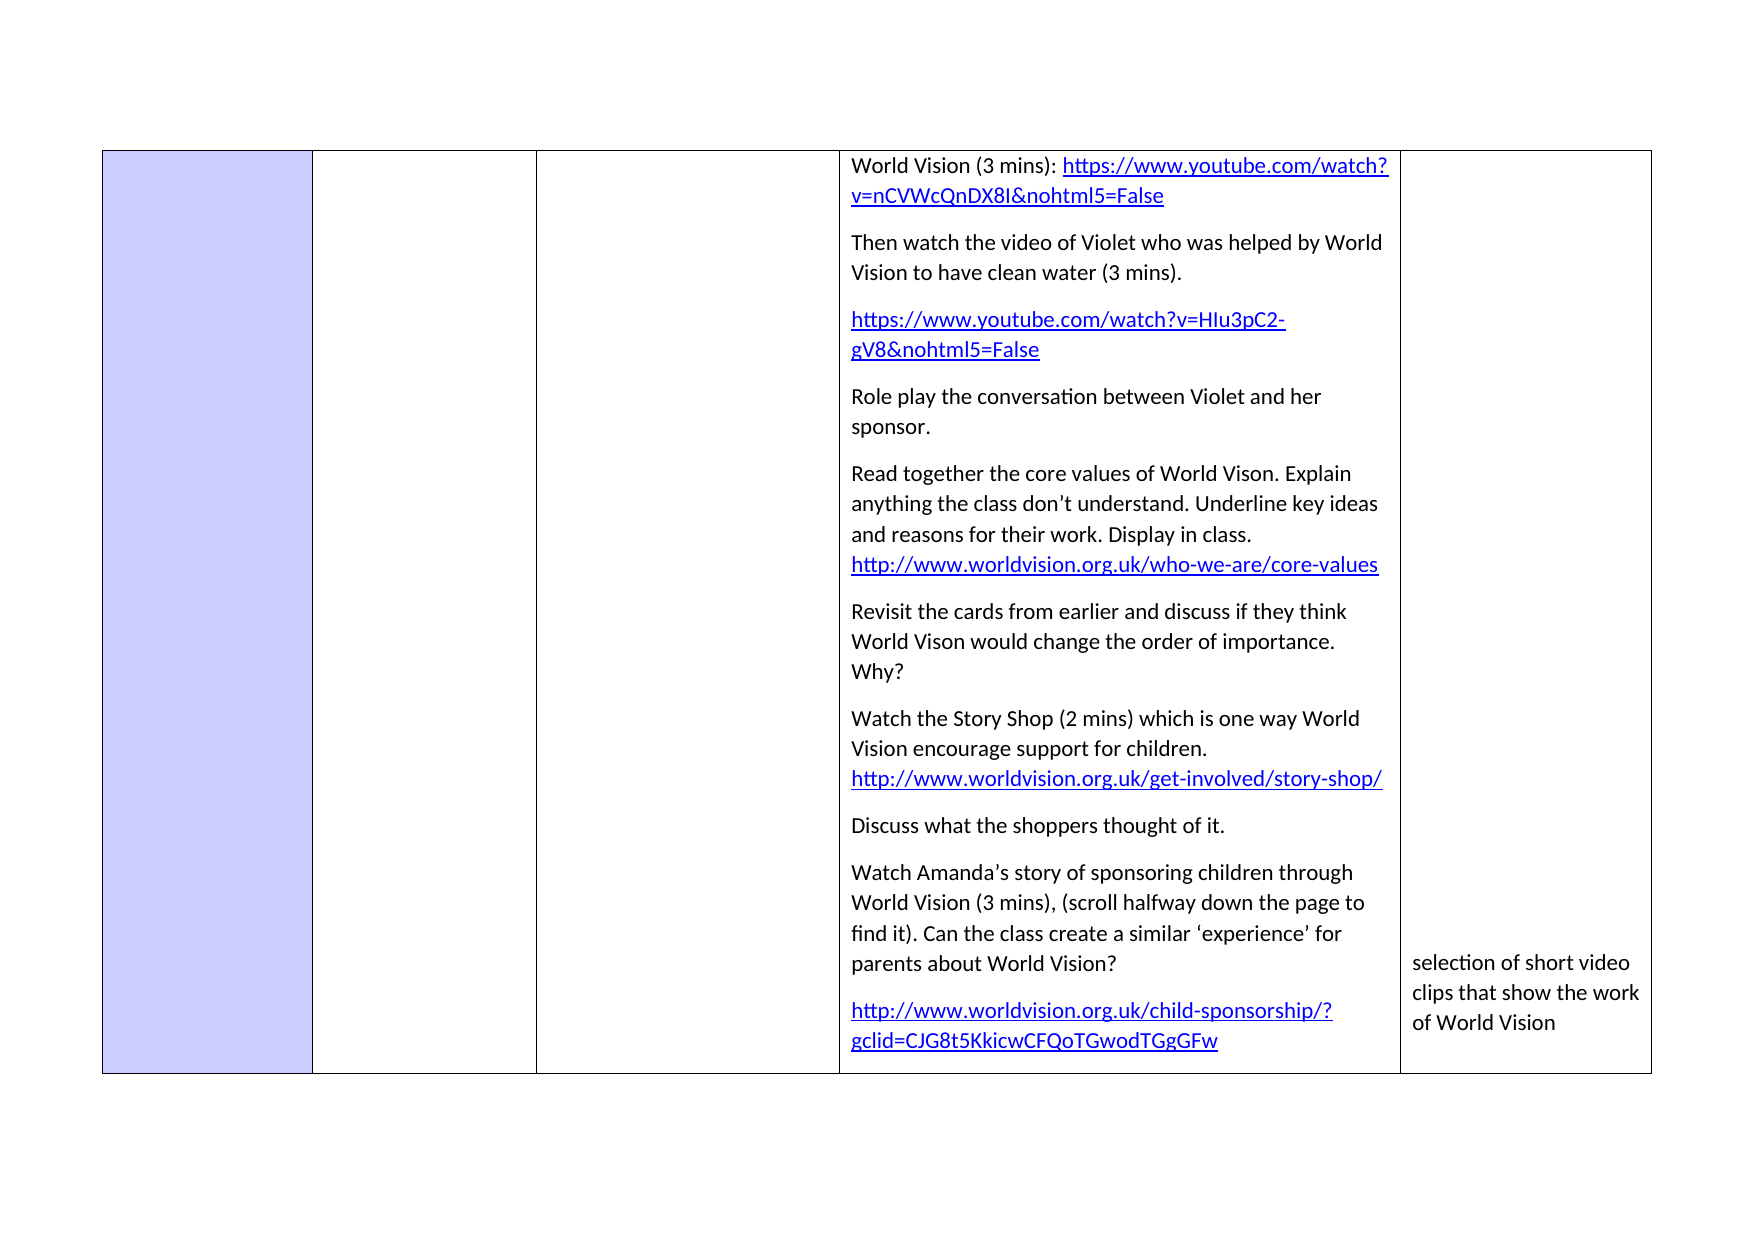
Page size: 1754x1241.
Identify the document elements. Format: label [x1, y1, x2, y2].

table_cell [1401, 151, 1651, 1073]
table_cell [537, 151, 839, 1073]
table_cell [103, 151, 312, 1073]
table_cell [840, 151, 1400, 1073]
table_cell [313, 151, 536, 1073]
